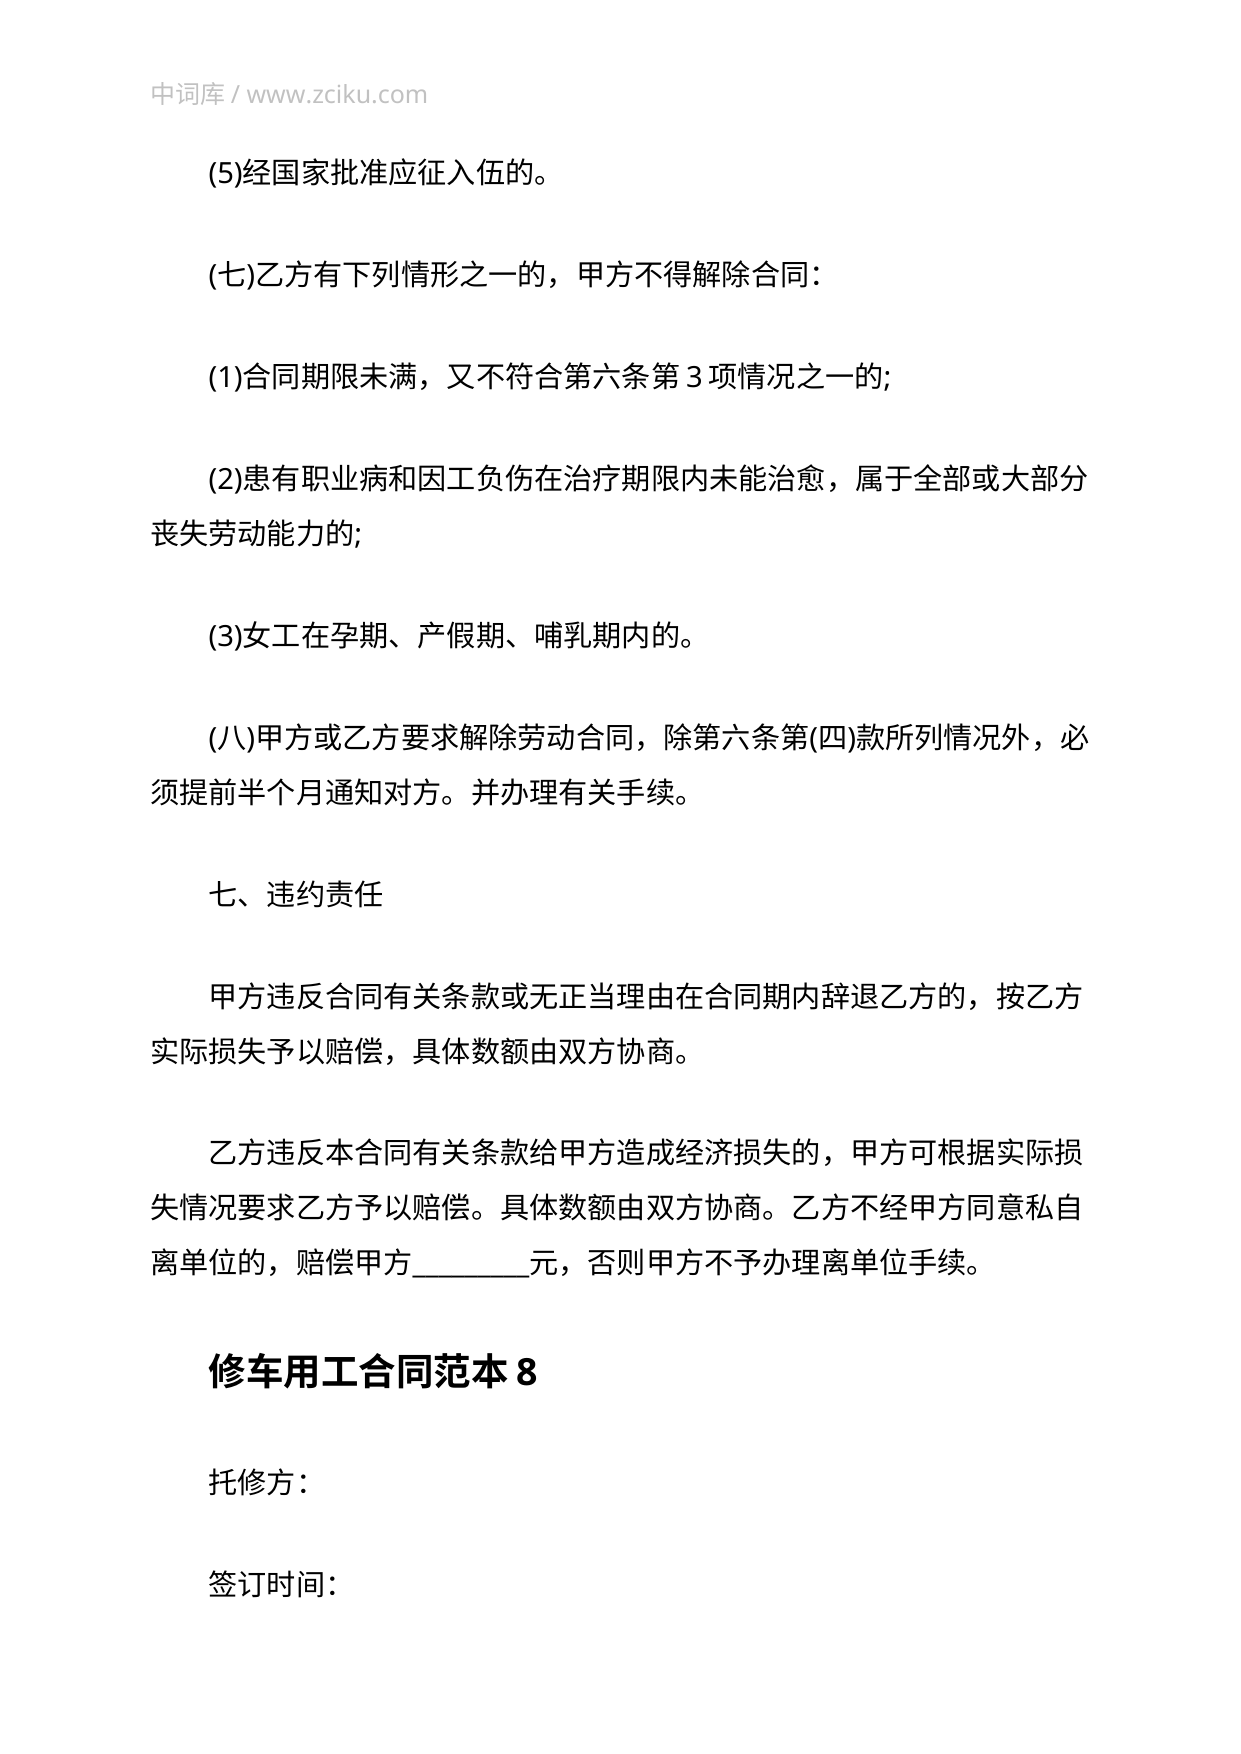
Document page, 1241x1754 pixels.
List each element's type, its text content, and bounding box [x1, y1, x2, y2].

text (5)经国家批准应征入伍的。 [150, 150, 1090, 192]
text (七)乙方有下列情形之一的，甲方不得解除合同： [150, 252, 1090, 294]
text (2)患有职业病和因工负伤在治疗期限内未能治愈，属于全部或大部分丧失劳动能力的; [150, 456, 1090, 553]
text 七、违约责任 [150, 872, 1090, 914]
text (八)甲方或乙方要求解除劳动合同，除第六条第(四)款所列情况外，必须提前半个月通知对方。并办理有关手续。 [150, 715, 1090, 812]
text 乙方违反本合同有关条款给甲方造成经济损失的，甲方可根据实际损失情况要求乙方予以赔偿。具体数额由双方协商。乙方不经甲方同意私自离单位的，赔偿甲方_________元，否则甲方不予办理离单位手续。 [150, 1130, 1090, 1282]
text 甲方违反合同有关条款或无正当理由在合同期内辞退乙方的，按乙方实际损失予以赔偿，具体数额由双方协商。 [150, 973, 1090, 1071]
text (3)女工在孕期、产假期、哺乳期内的。 [150, 613, 1090, 655]
text (1)合同期限未满，又不符合第六条第3项情况之一的; [150, 354, 1090, 396]
text 托修方： [150, 1459, 1090, 1502]
text 修车用工合同范本8 [150, 1342, 1090, 1396]
text 签订时间： [150, 1561, 1090, 1603]
